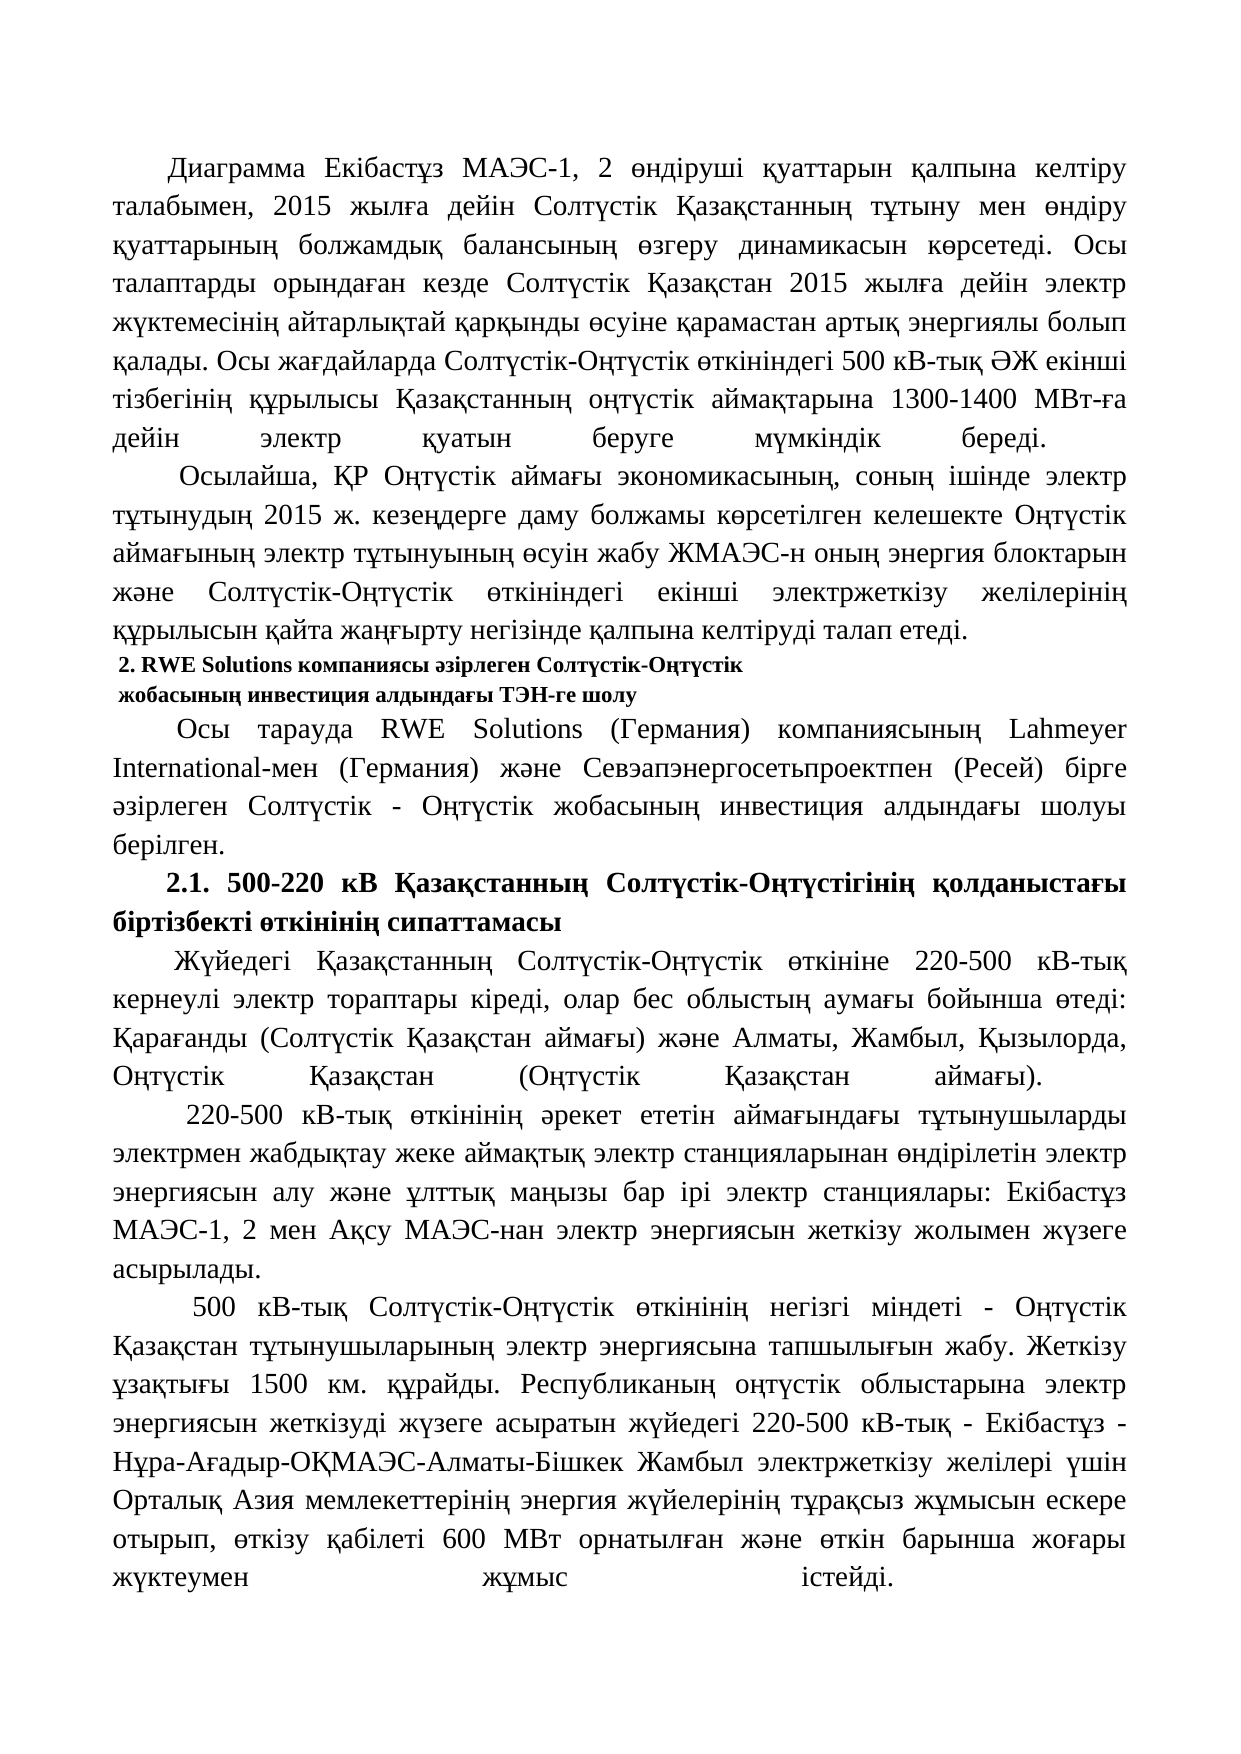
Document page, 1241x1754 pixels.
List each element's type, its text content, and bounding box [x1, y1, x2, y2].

text Осы тарауда RWE Solutions (Германия) компаниясының Lahmeyer International-мен (Германия) және Севэапэнергосетьпроектпен (Ресей) бiрге әзiрлеген Солтүстiк - Оңтүстiк жобасының инвестиция алдындағы шолуы берiлген. [112, 711, 1128, 861]
text 2. RWE Solutions компаниясы әзiрлеген Солтүстiк-Оңтүстiк жобасының инвестиция алдындағы ТЭН-ге шолу [112, 651, 1128, 708]
text 2.1. 500-220 кВ Қазақстанның Солтүстiк-Оңтүстiгінiң қолданыстағы бiртiзбектi өткiнiнiң сипаттамасы [112, 866, 1128, 938]
text Диаграмма Екібастұз МАЭС-1, 2 өндiрушi қуаттарын қалпына келтіру талабымен, 2015 жылға дейiн Солтүстiк Қазақстанның тұтыну мен өндiру қуаттарының болжамдық балансының өзгеру динамикасын көрсетедi. Осы талаптарды орындаған кезде Солтүстiк Қазақстан 2015 жылға дейiн электр жүктемесiнiң айтарлықтай қарқынды өсуiне қарамастан артық энергиялы болып қалады. Осы жағдайларда Солтүстiк-Оңтүстік өткiнiндегi 500 кВ-тық ӘЖ екiншi тiзбегiнiң құрылысы Қазақстанның оңтүстiк аймақтарына 1300-1400 МВт-ға дейiн электр қуатын беруге мүмкiндiк бередi. Осылайша, ҚР Оңтүстiк аймағы экономикасының, соның iшiнде электр тұтынудың 2015 ж. кезеңдерге даму болжамы көрсетiлген келешекте Оңтүстiк аймағының электр тұтынуының өсуiн жабу ЖМАЭС-н оның энергия блоктарын және Солтүстiк-Оңтүстiк өткініндегi екiншi электржеткiзу желiлерiнiң құрылысын қайта жаңғырту негiзiнде қалпына келтiрудi талап етедi. [112, 150, 1128, 646]
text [112, 943, 1128, 1593]
